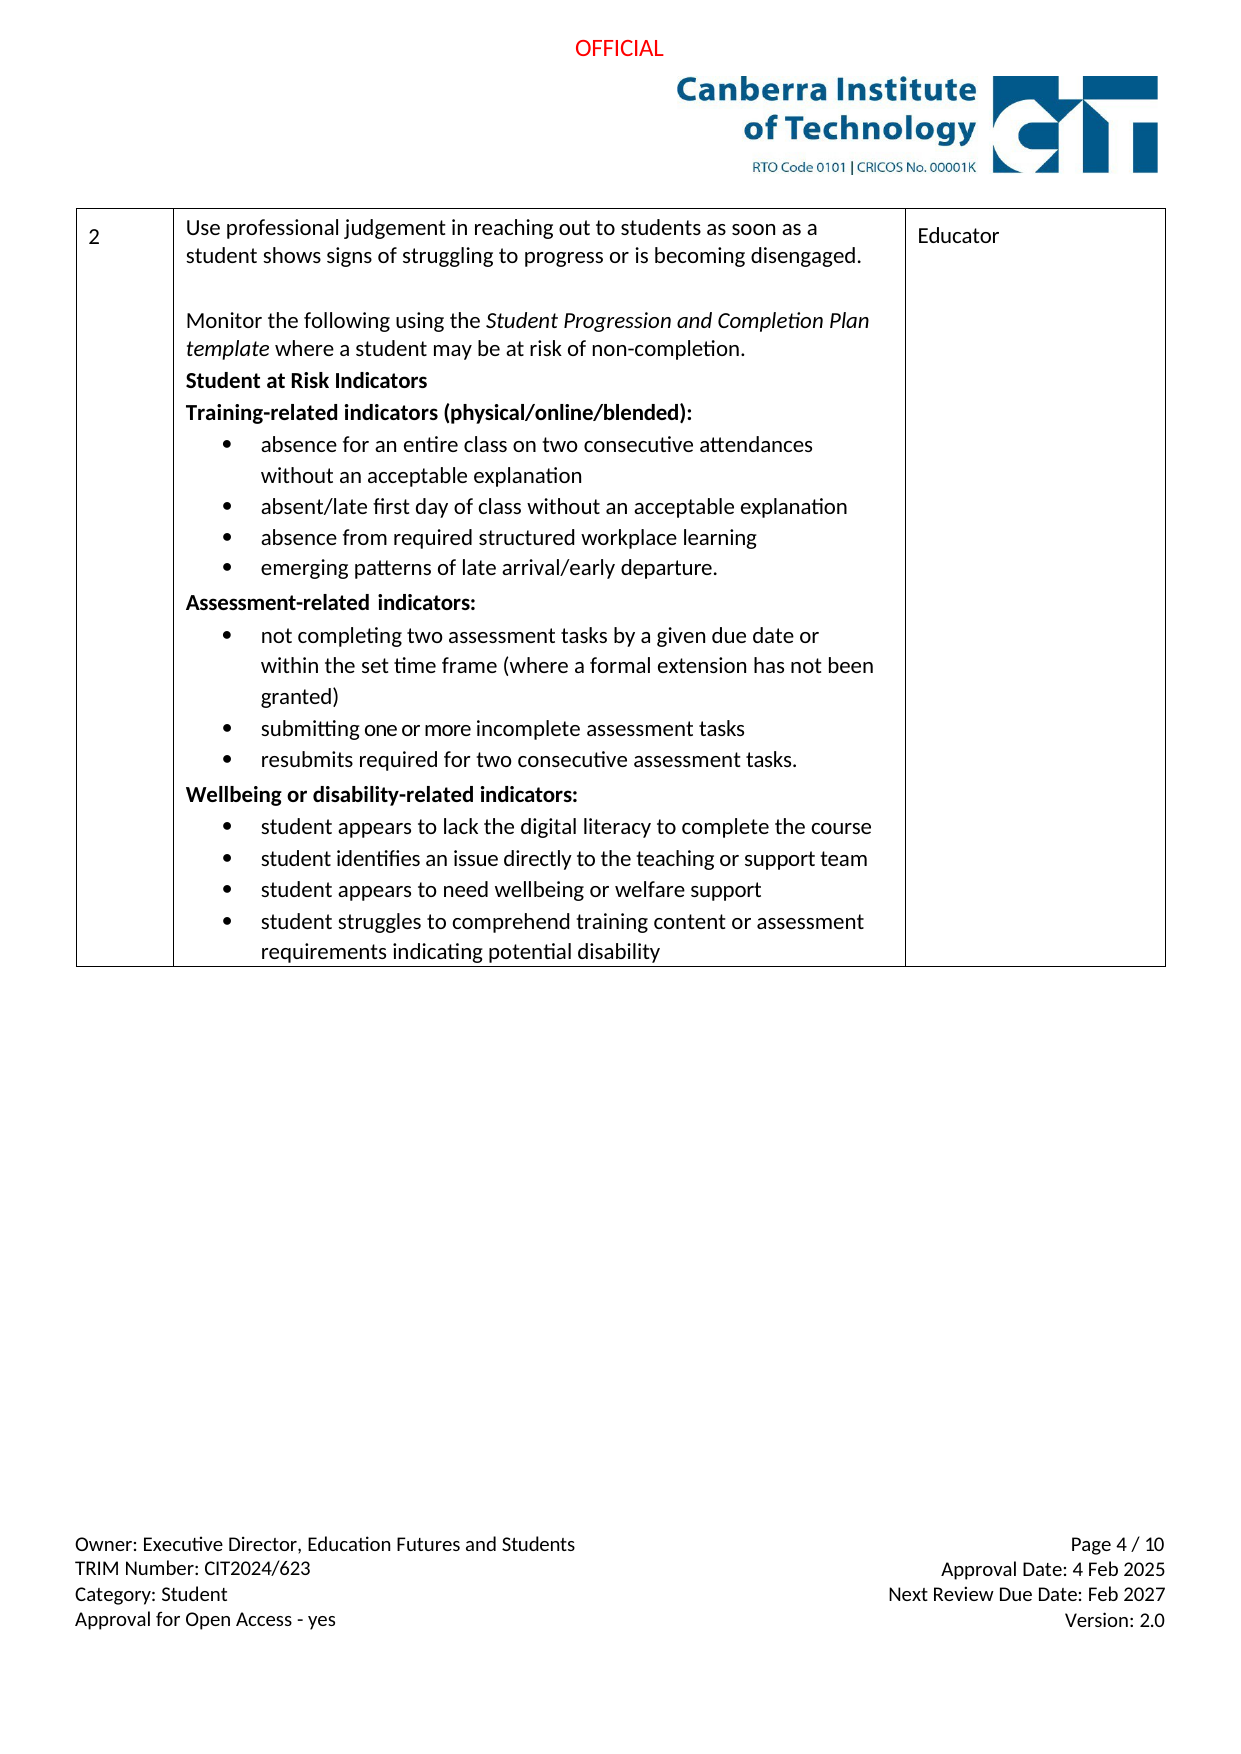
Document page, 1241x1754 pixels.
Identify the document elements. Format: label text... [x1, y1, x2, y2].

table_cell 2 [77, 209, 173, 966]
table_cell Educator [906, 209, 1165, 966]
picture [677, 76, 1158, 175]
table_cell Use professional judgement in reaching out to students as soon as a student shows signs of struggling to progress or is becoming disengaged. Monitor the following using the Student Progression and Completion Plan template where a student may be at risk of non-completion. Student at Risk Indicators Training-related indicators (physical/online/blended): absence for an entire class on two consecutive attendances without an acceptable explanation absent/late first day of class without an acceptable explanation absence from required structured workplace learning emerging patterns of late arrival/early departure. Assessment-related indicators: not completing two assessment tasks by a given due date or within the set time frame (where a formal extension has not been granted) submitting one or more incomplete assessment tasks resubmits required for two consecutive assessment tasks. Wellbeing or disability-related indicators: student appears to lack the digital literacy to complete the course student identifies an issue directly to the teaching or support team student appears to need wellbeing or welfare support student struggles to comprehend training content or assessment requirements indicating potential disability [174, 209, 905, 966]
